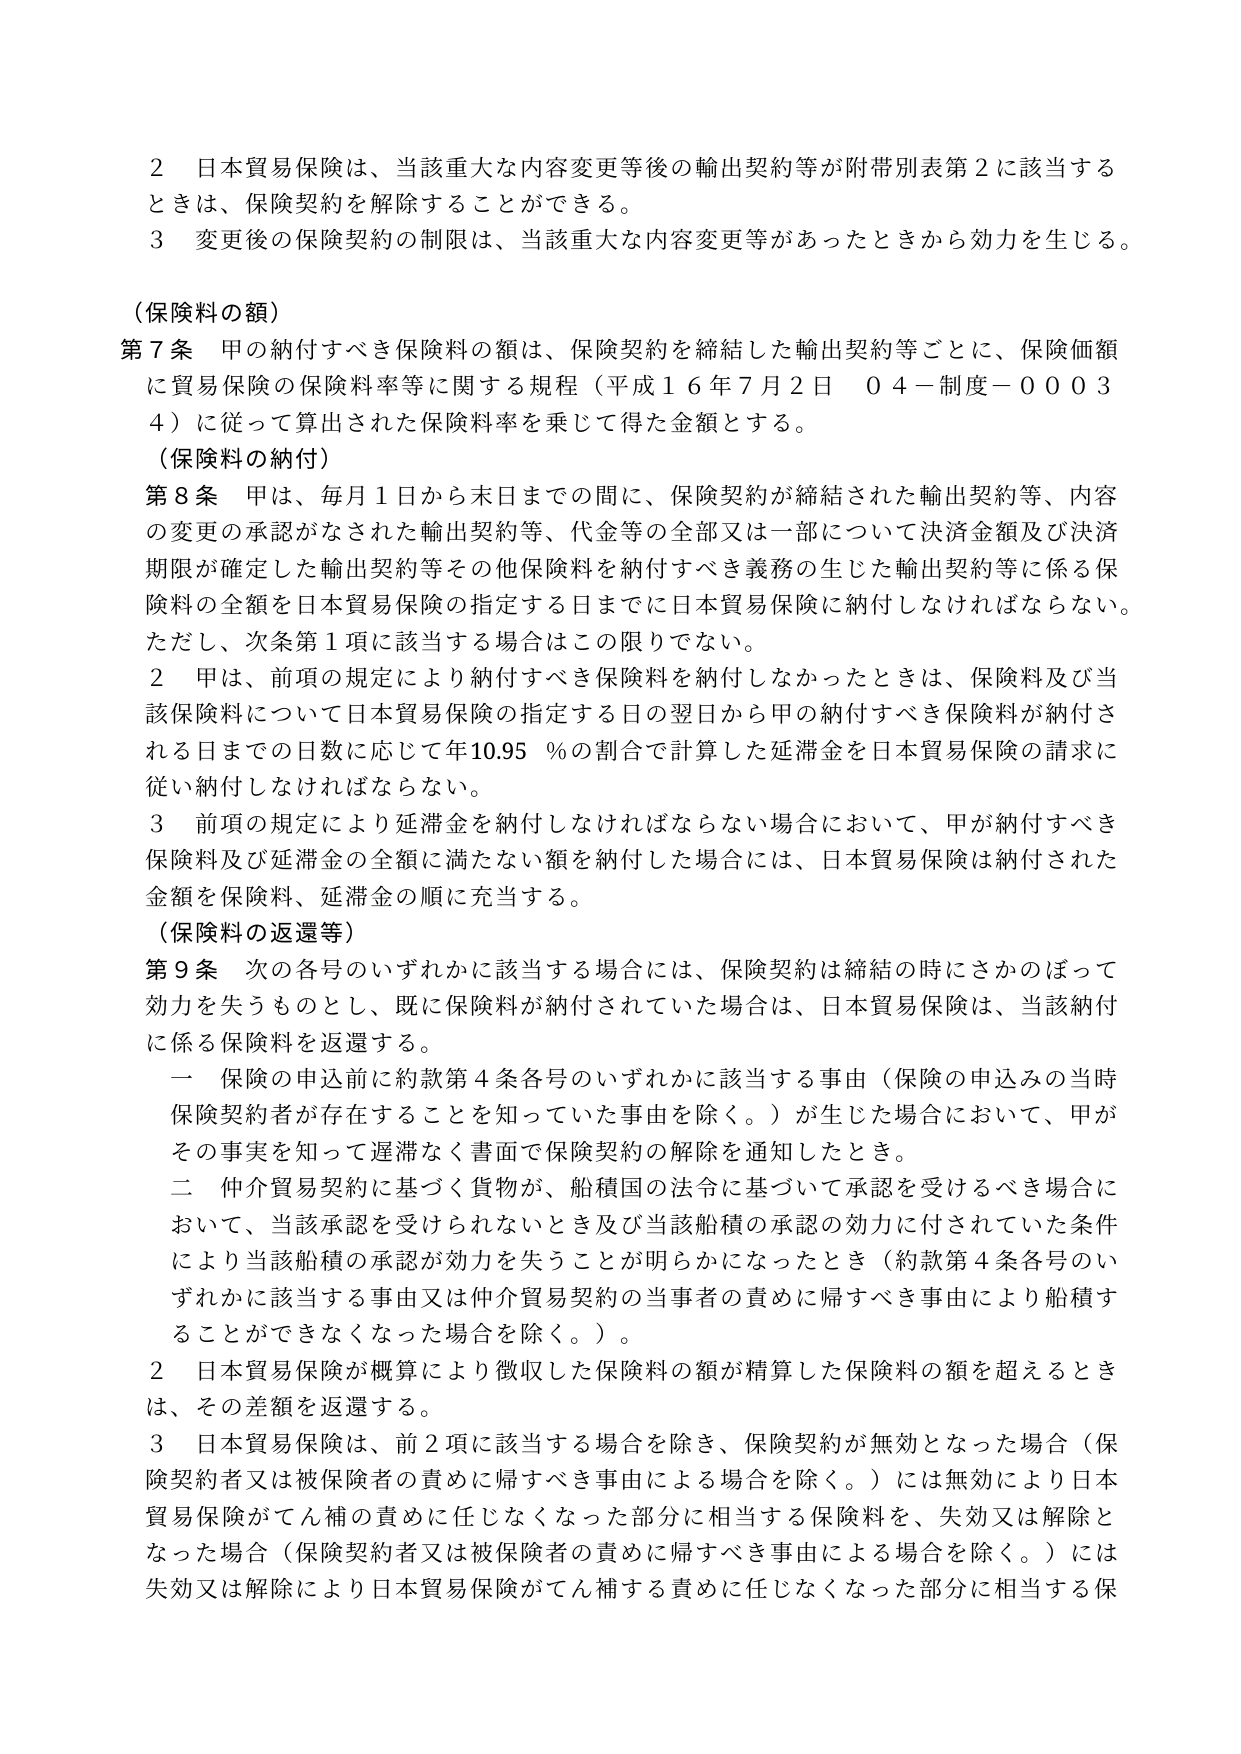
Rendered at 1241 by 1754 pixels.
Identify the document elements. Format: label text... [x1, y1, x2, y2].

text ３ 前項の規定により延滞金を納付しなければならない場合において、甲が納付すべき保険料及び延滞金の全額に満たない額を納付した場合には、日本貿易保険は納付された金額を保険料、延滞金の順に充当する。 [120, 804, 1120, 913]
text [120, 1424, 1120, 1606]
text （保険料の納付） [120, 439, 1120, 476]
text 第９条 次の各号のいずれかに該当する場合には、保険契約は締結の時にさかのぼって効力を失うものとし、既に保険料が納付されていた場合は、日本貿易保険は、当該納付に係る保険料を返還する。 [120, 950, 1120, 1059]
text 第８条 甲は、毎月１日から末日までの間に、保険契約が締結された輸出契約等、内容の変更の承認がなされた輸出契約等、代金等の全部又は一部について決済金額及び決済期限が確定した輸出契約等その他保険料を納付すべき義務の生じた輸出契約等に係る保険料の全額を日本貿易保険の指定する日までに日本貿易保険に納付しなければならない。ただし、次条第１項に該当する場合はこの限りでない。 [120, 476, 1120, 658]
text 一 保険の申込前に約款第４条各号のいずれかに該当する事由（保険の申込みの当時保険契約者が存在することを知っていた事由を除く。）が生じた場合において、甲がその事実を知って遅滞なく書面で保険契約の解除を通知したとき。 [145, 1059, 1120, 1169]
text ２ 甲は、前項の規定により納付すべき保険料を納付しなかったときは、保険料及び当該保険料について日本貿易保険の指定する日の翌日から甲の納付すべき保険料が納付される日までの日数に応じて年10.95％の割合で計算した延滞金を日本貿易保険の請求に従い納付しなければならない。 [120, 658, 1120, 804]
text 二 仲介貿易契約に基づく貨物が、船積国の法令に基づいて承認を受けるべき場合において、当該承認を受けられないとき及び当該船積の承認の効力に付されていた条件により当該船積の承認が効力を失うことが明らかになったとき（約款第４条各号のいずれかに該当する事由又は仲介貿易契約の当事者の責めに帰すべき事由により船積することができなくなった場合を除く。）。 [145, 1169, 1120, 1351]
text ２ 日本貿易保険が概算により徴収した保険料の額が精算した保険料の額を超えるときは、その差額を返還する。 [120, 1351, 1120, 1424]
text 第７条 甲の納付すべき保険料の額は、保険契約を締結した輸出契約等ごとに、保険価額に貿易保険の保険料率等に関する規程（平成１６年７月２日 ０４－制度－０００３４）に従って算出された保険料率を乗じて得た金額とする。 [120, 330, 1120, 439]
text ２ 日本貿易保険は、当該重大な内容変更等後の輸出契約等が附帯別表第２に該当するときは、保険契約を解除することができる。 [120, 148, 1120, 221]
text （保険料の返還等） [120, 913, 1120, 950]
text （保険料の額） [120, 294, 1120, 330]
text ３ 変更後の保険契約の制限は、当該重大な内容変更等があったときから効力を生じる。 [120, 221, 1120, 294]
